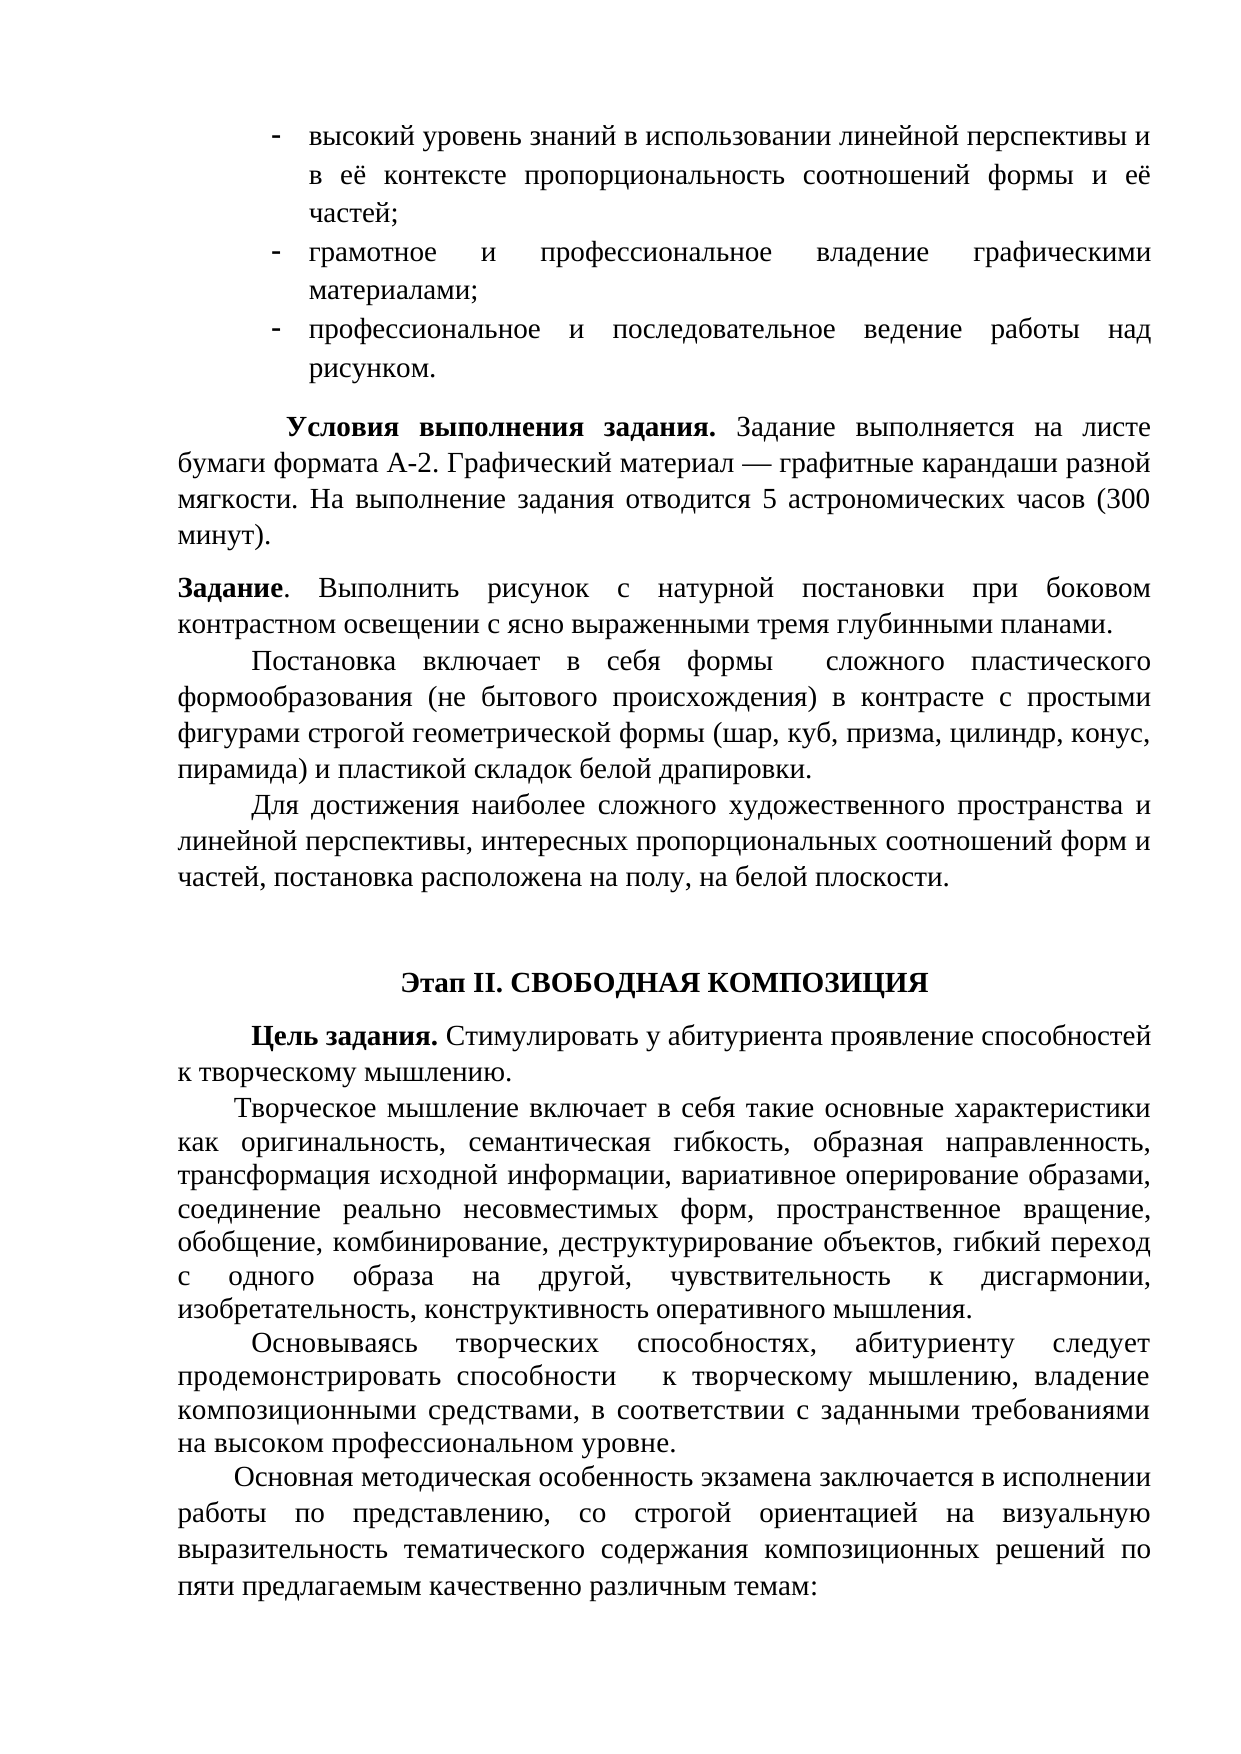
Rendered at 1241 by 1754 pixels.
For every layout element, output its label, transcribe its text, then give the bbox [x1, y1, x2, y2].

list высокий уровень знаний в использовании линейной перспективы и в её контексте пропорциональность соотношений формы и её частей; [271, 118, 1152, 229]
text Цель задания. Стимулировать у абитуриента проявление способностей к творческому мышлению. [177, 1018, 1152, 1088]
text Для достижения наиболее сложного художественного пространства и линейной перспективы, интересных пропорциональных соотношений форм и частей, постановка расположена на полу, на белой плоскости. [177, 787, 1152, 893]
text Основная методическая особенность экзамена заключается в исполнении работы по представлению, со строгой ориентацией на визуальную выразительность тематического содержания композиционных решений по пяти предлагаемым качественно различным темам: [177, 1459, 1152, 1601]
list грамотное и профессиональное владение графическими материалами; [271, 234, 1152, 306]
text Постановка включает в себя формы сложного пластического формообразования (не бытового происхождения) в контрасте с простыми фигурами строгой геометрической формы (шар, куб, призма, цилиндр, конус, пирамида) и пластикой складок белой драпировки. [177, 643, 1152, 784]
text Творческое мышление включает в себя такие основные характеристики как оригинальность, семантическая гибкость, образная направленность, трансформация исходной информации, вариативное оперирование образами, соединение реально несовместимых форм, пространственное вращение, обобщение, комбинирование, деструктурирование объектов, гибкий переход с одного образа на другой, чувствительность к дисгармонии, изобретательность, конструктивность оперативного мышления. [177, 1090, 1152, 1325]
text Этап ІI. СВОБОДНАЯ КОМПОЗИЦИЯ [177, 965, 1152, 999]
list профессиональное и последовательное ведение работы над рисунком. [271, 311, 1152, 383]
text Условия выполнения задания. Задание выполняется на листе бумаги формата А-2. Графический материал — графитные карандаши разной мягкости. На выполнение задания отводится 5 астрономических часов (300 минут). [177, 409, 1152, 551]
text Задание. Выполнить рисунок с натурной постановки при боковом контрастном освещении с ясно выраженными тремя глубинными планами. [177, 570, 1152, 640]
text Основываясь творческих способностях, абитуриенту следует продемонстрировать способности к творческому мышлению, владение композиционными средствами, в соответствии с заданными требованиями на высоком профессиональном уровне. [177, 1325, 1152, 1459]
